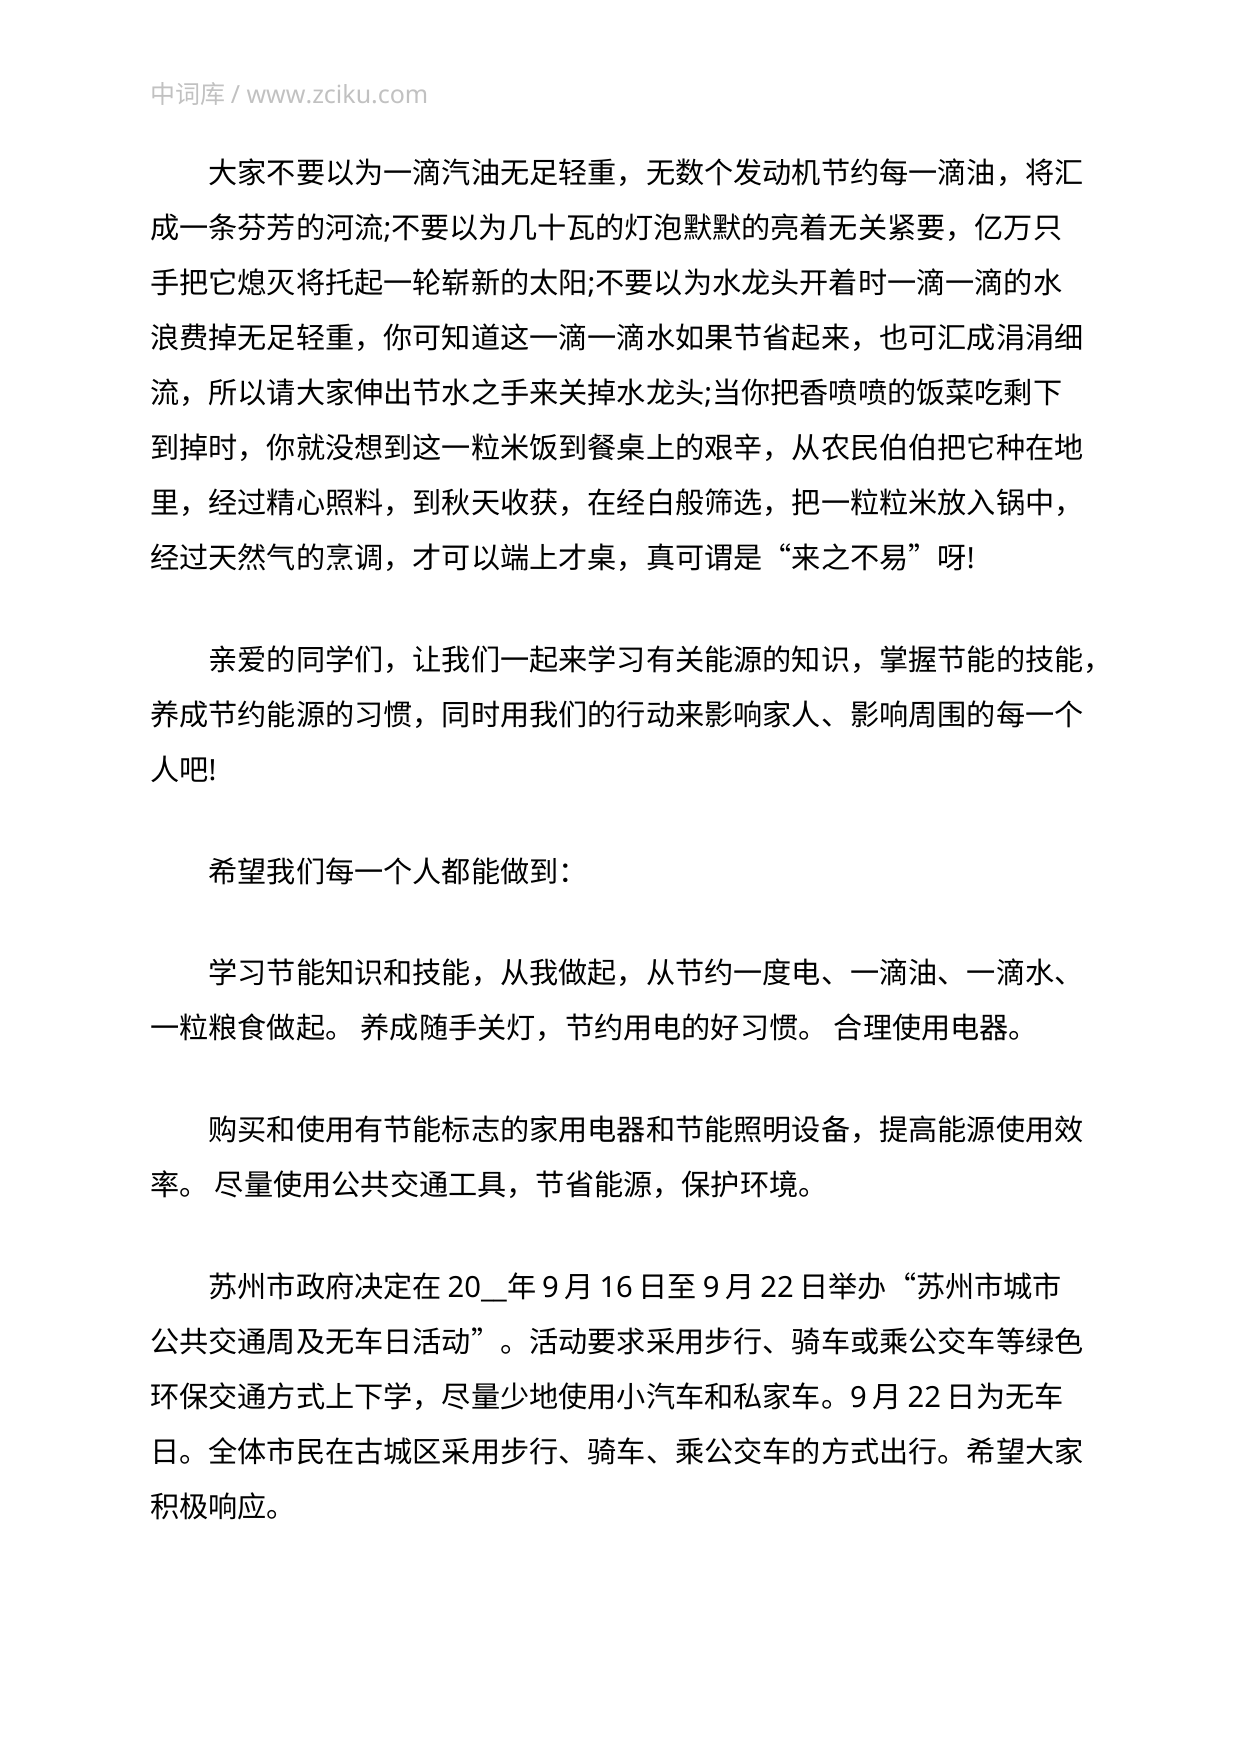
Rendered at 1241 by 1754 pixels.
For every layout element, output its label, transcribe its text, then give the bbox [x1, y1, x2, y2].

text 学习节能知识和技能，从我做起，从节约一度电、一滴油、一滴水、一粒粮食做起。 养成随手关灯，节约用电的好习惯。 合理使用电器。 [150, 950, 1090, 1047]
text 亲爱的同学们，让我们一起来学习有关能源的知识，掌握节能的技能，养成节约能源的习惯，同时用我们的行动来影响家人、影响周围的每一个人吧! [150, 637, 1090, 789]
text 希望我们每一个人都能做到： [150, 848, 1090, 891]
text 购买和使用有节能标志的家用电器和节能照明设备，提高能源使用效率。 尽量使用公共交通工具，节省能源，保护环境。 [150, 1107, 1090, 1204]
text 大家不要以为一滴汽油无足轻重，无数个发动机节约每一滴油，将汇成一条芬芳的河流;不要以为几十瓦的灯泡默默的亮着无关紧要，亿万只手把它熄灭将托起一轮崭新的太阳;不要以为水龙头开着时一滴一滴的水浪费掉无足轻重，你可知道这一滴一滴水如果节省起来，也可汇成涓涓细流，所以请大家伸出节水之手来关掉水龙头;当你把香喷喷的饭菜吃剩下到掉时，你就没想到这一粒米饭到餐桌上的艰辛，从农民伯伯把它种在地里，经过精心照料，到秋天收获，在经白般筛选，把一粒粒米放入锅中，经过天然气的烹调，才可以端上才桌，真可谓是“来之不易”呀! [150, 150, 1090, 577]
text 苏州市政府决定在20__年9月16日至9月22日举办“苏州市城市公共交通周及无车日活动”。活动要求采用步行、骑车或乘公交车等绿色环保交通方式上下学，尽量少地使用小汽车和私家车。9月22日为无车日。全体市民在古城区采用步行、骑车、乘公交车的方式出行。希望大家积极响应。 [150, 1263, 1090, 1526]
